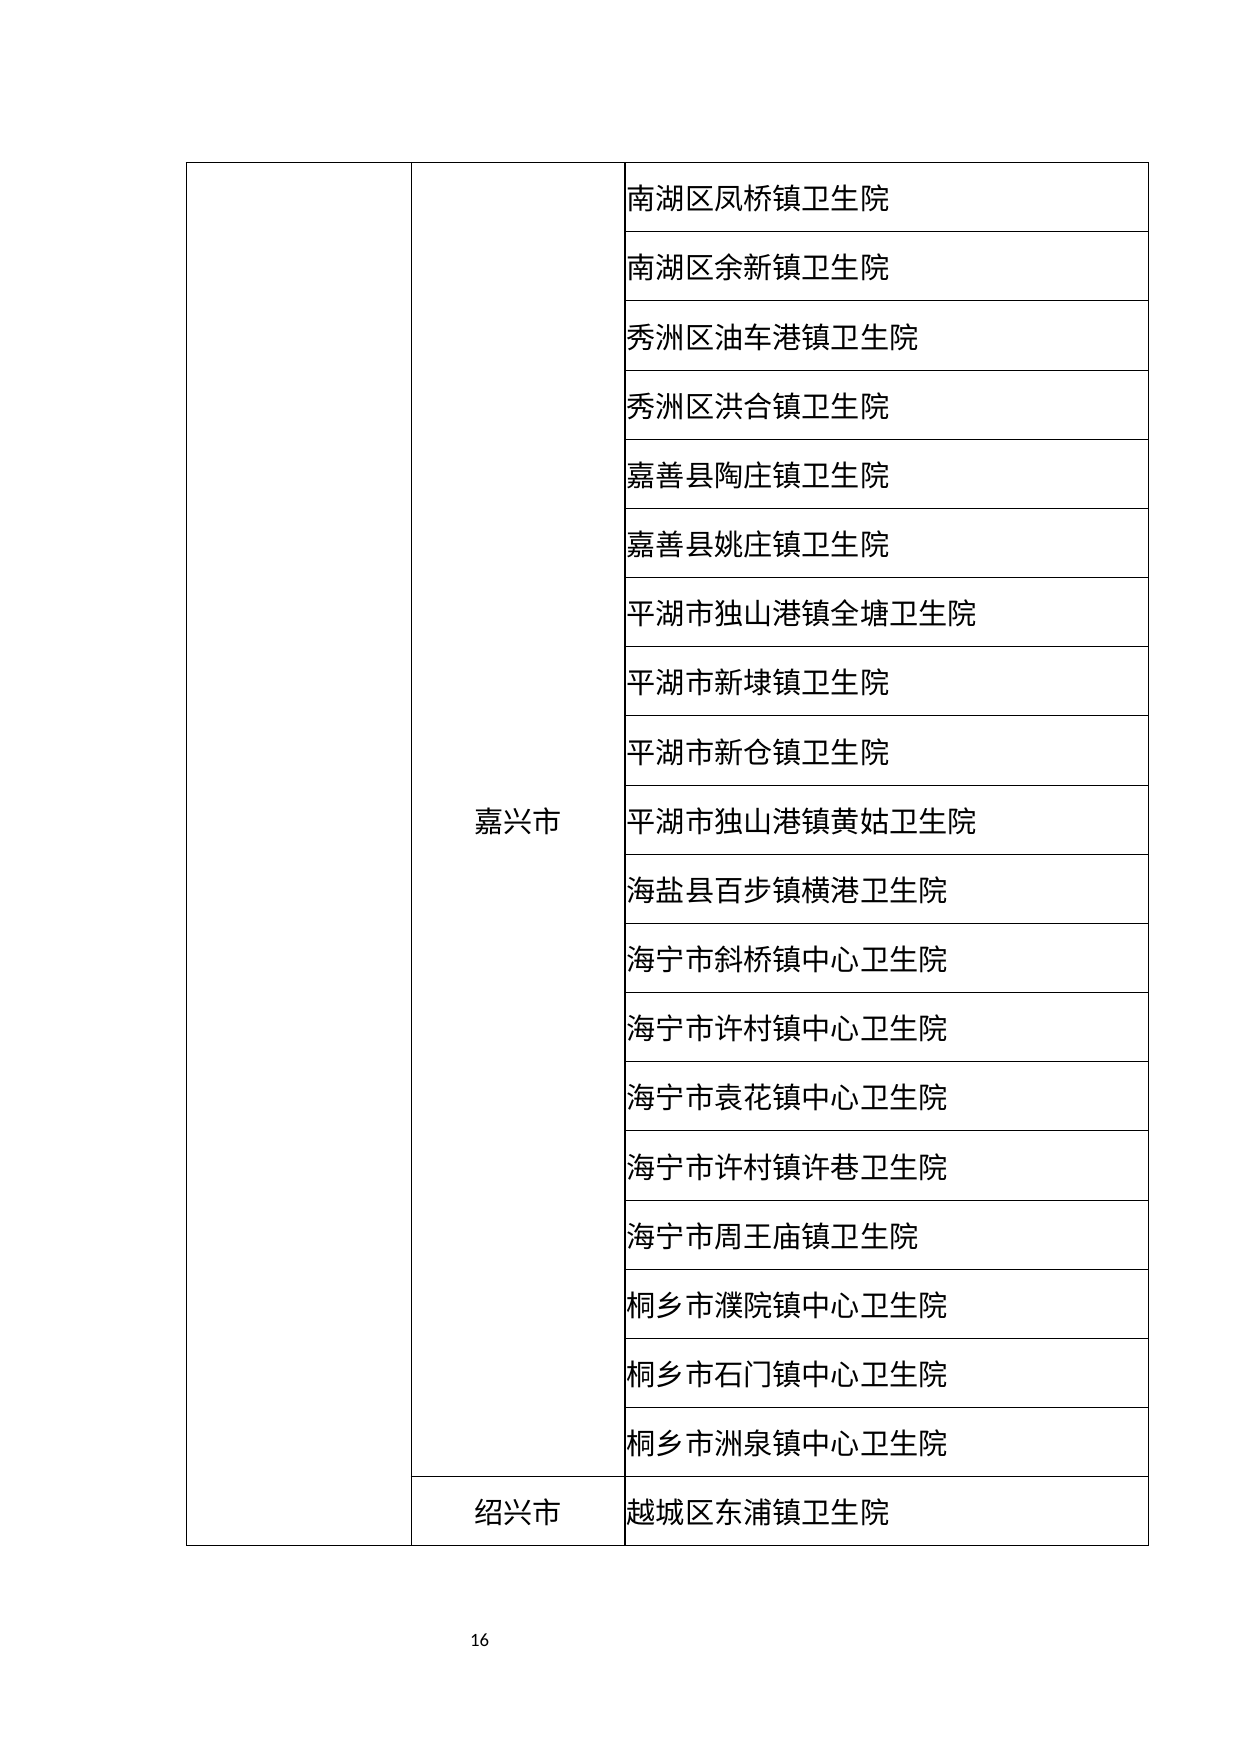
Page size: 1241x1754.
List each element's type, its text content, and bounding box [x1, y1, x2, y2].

table_cell 海宁市许村镇许巷卫生院 [626, 1131, 1148, 1199]
table_cell 南湖区余新镇卫生院 [626, 232, 1148, 300]
table_cell 海盐县百步镇横港卫生院 [626, 855, 1148, 923]
table_cell 海宁市周王庙镇卫生院 [626, 1201, 1148, 1269]
table_cell 越城区东浦镇卫生院 [626, 1477, 1148, 1545]
table_cell 海宁市许村镇中心卫生院 [626, 993, 1148, 1061]
table_cell 平湖市新仓镇卫生院 [626, 716, 1148, 784]
table_cell 桐乡市濮院镇中心卫生院 [626, 1270, 1148, 1338]
table_cell 桐乡市石门镇中心卫生院 [626, 1339, 1148, 1407]
table_cell 海宁市斜桥镇中心卫生院 [626, 924, 1148, 992]
table_cell 平湖市新埭镇卫生院 [626, 647, 1148, 715]
table_cell 海宁市袁花镇中心卫生院 [626, 1062, 1148, 1130]
table_cell 平湖市独山港镇全塘卫生院 [626, 578, 1148, 646]
table_cell 嘉善县姚庄镇卫生院 [626, 509, 1148, 577]
table_cell 平湖市独山港镇黄姑卫生院 [626, 786, 1148, 854]
table_cell 嘉兴市 [412, 163, 624, 1476]
table_cell 秀洲区洪合镇卫生院 [626, 371, 1148, 439]
table_cell 绍兴市 [412, 1477, 624, 1545]
table_cell 嘉善县陶庄镇卫生院 [626, 440, 1148, 508]
table_cell 桐乡市洲泉镇中心卫生院 [626, 1408, 1148, 1476]
table_cell 南湖区凤桥镇卫生院 [626, 163, 1148, 231]
table_cell 秀洲区油车港镇卫生院 [626, 301, 1148, 369]
